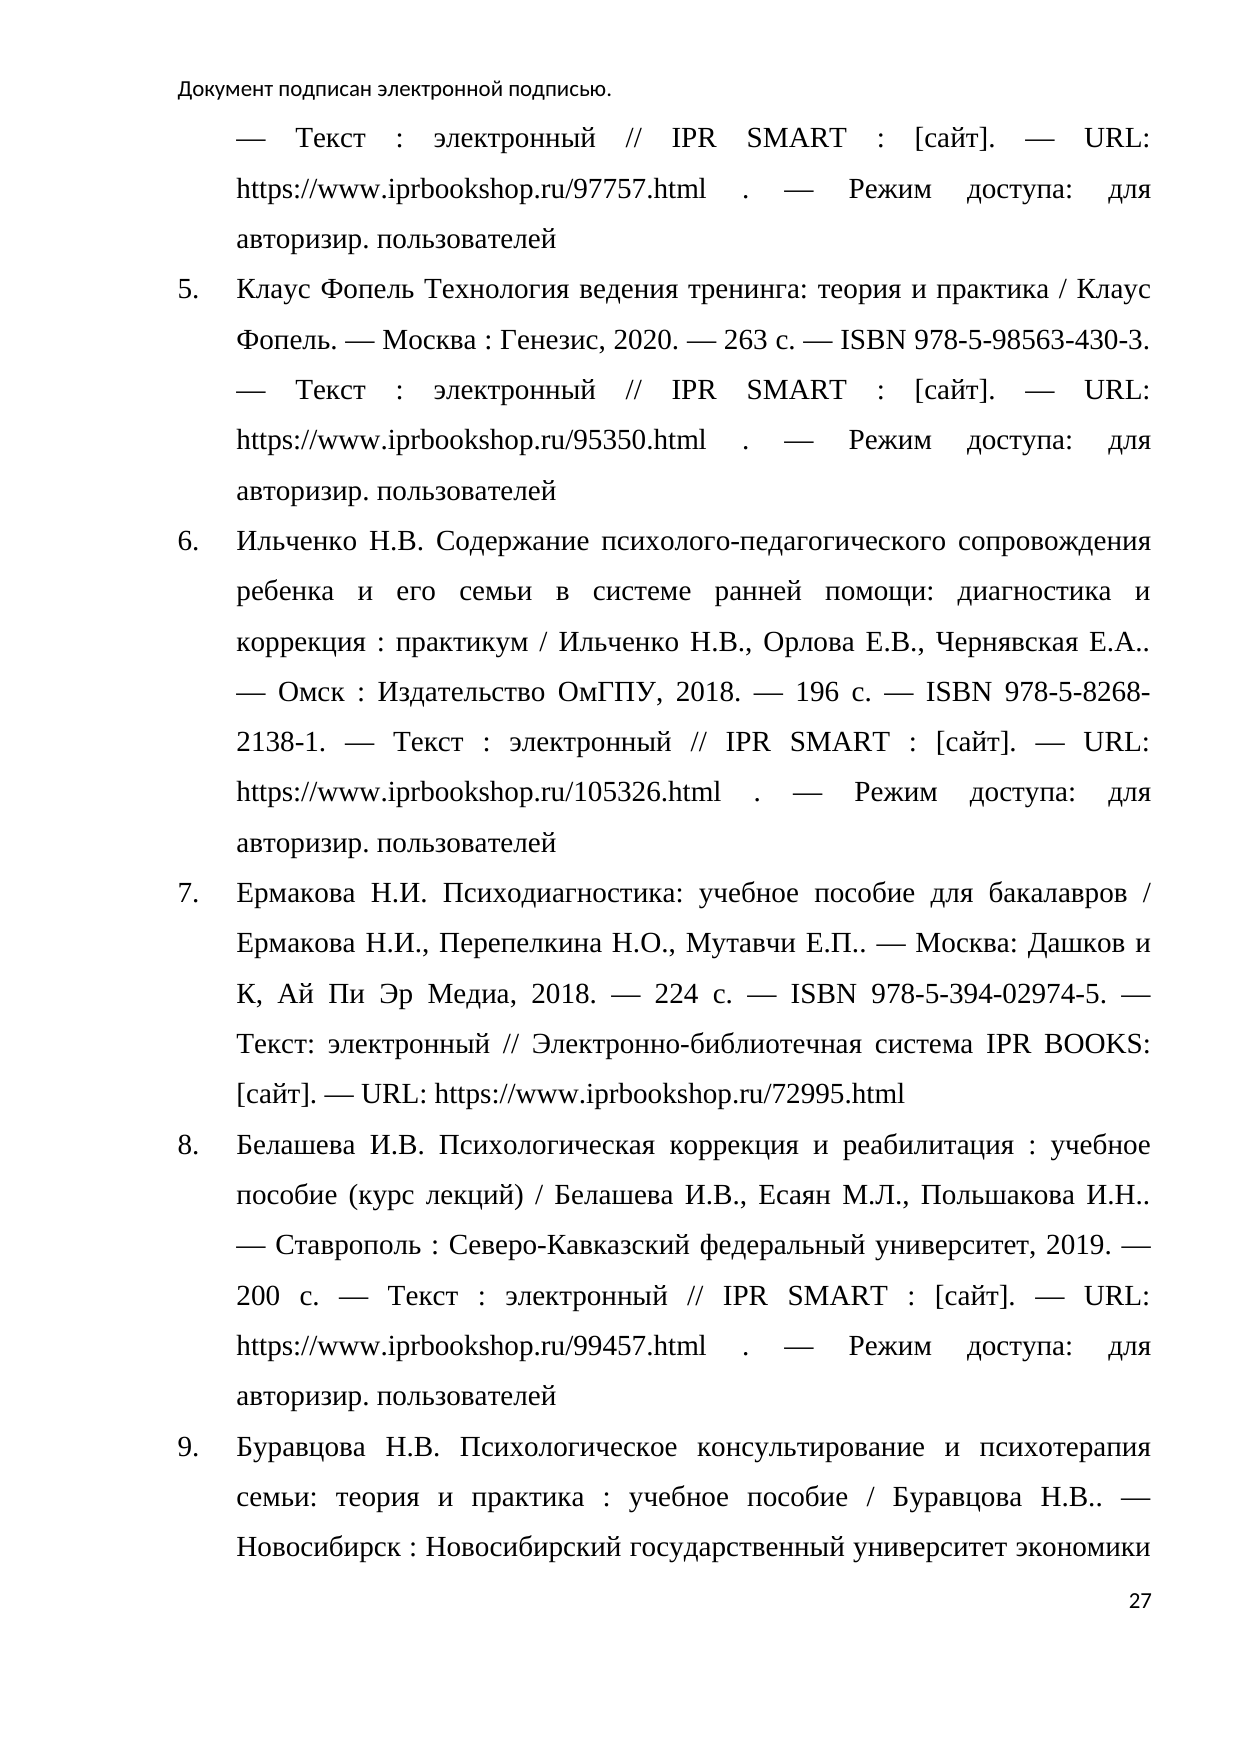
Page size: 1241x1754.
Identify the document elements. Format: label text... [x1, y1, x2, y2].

text 8. Белашева И.В. Психологическая коррекция и реабилитация : учебное пособие (курс лекций) / Белашева И.В., Есаян М.Л., Польшакова И.Н.. — Ставрополь : Северо-Кавказский федеральный университет, 2019. — 200 c. — Текст : электронный // IPR SMART : [сайт]. — URL: https://www.iprbookshop.ru/99457.html . — Режим доступа: для авторизир. пользователей [177, 1127, 1152, 1412]
text 5. Клаус Фопель Технология ведения тренинга: теория и практика / Клаус Фопель. — Москва : Генезис, 2020. — 263 c. — ISBN 978-5-98563-430-3. — Текст : электронный // IPR SMART : [сайт]. — URL: https://www.iprbookshop.ru/95350.html . — Режим доступа: для авторизир. пользователей [177, 271, 1152, 506]
text 7. Ермакова Н.И. Психодиагностика: учебное пособие для бакалавров / Ермакова Н.И., Перепелкина Н.О., Мутавчи Е.П.. — Москва: Дашков и К, Ай Пи Эр Медиа, 2018. — 224 c. — ISBN 978-5-394-02974-5. — Текст: электронный // Электронно-библиотечная система IPR BOOKS: [сайт]. — URL: https://www.iprbookshop.ru/72995.html [177, 875, 1152, 1110]
text 6. Ильченко Н.В. Содержание психолого-педагогического сопровождения ребенка и его семьи в системе ранней помощи: диагностика и коррекция : практикум / Ильченко Н.В., Орлова Е.В., Чернявская Е.А.. — Омск : Издательство ОмГПУ, 2018. — 196 c. — ISBN 978-5-8268-2138-1. — Текст : электронный // IPR SMART : [сайт]. — URL: https://www.iprbookshop.ru/105326.html . — Режим доступа: для авторизир. пользователей [177, 523, 1152, 858]
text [177, 1429, 1152, 1563]
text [177, 121, 1152, 255]
